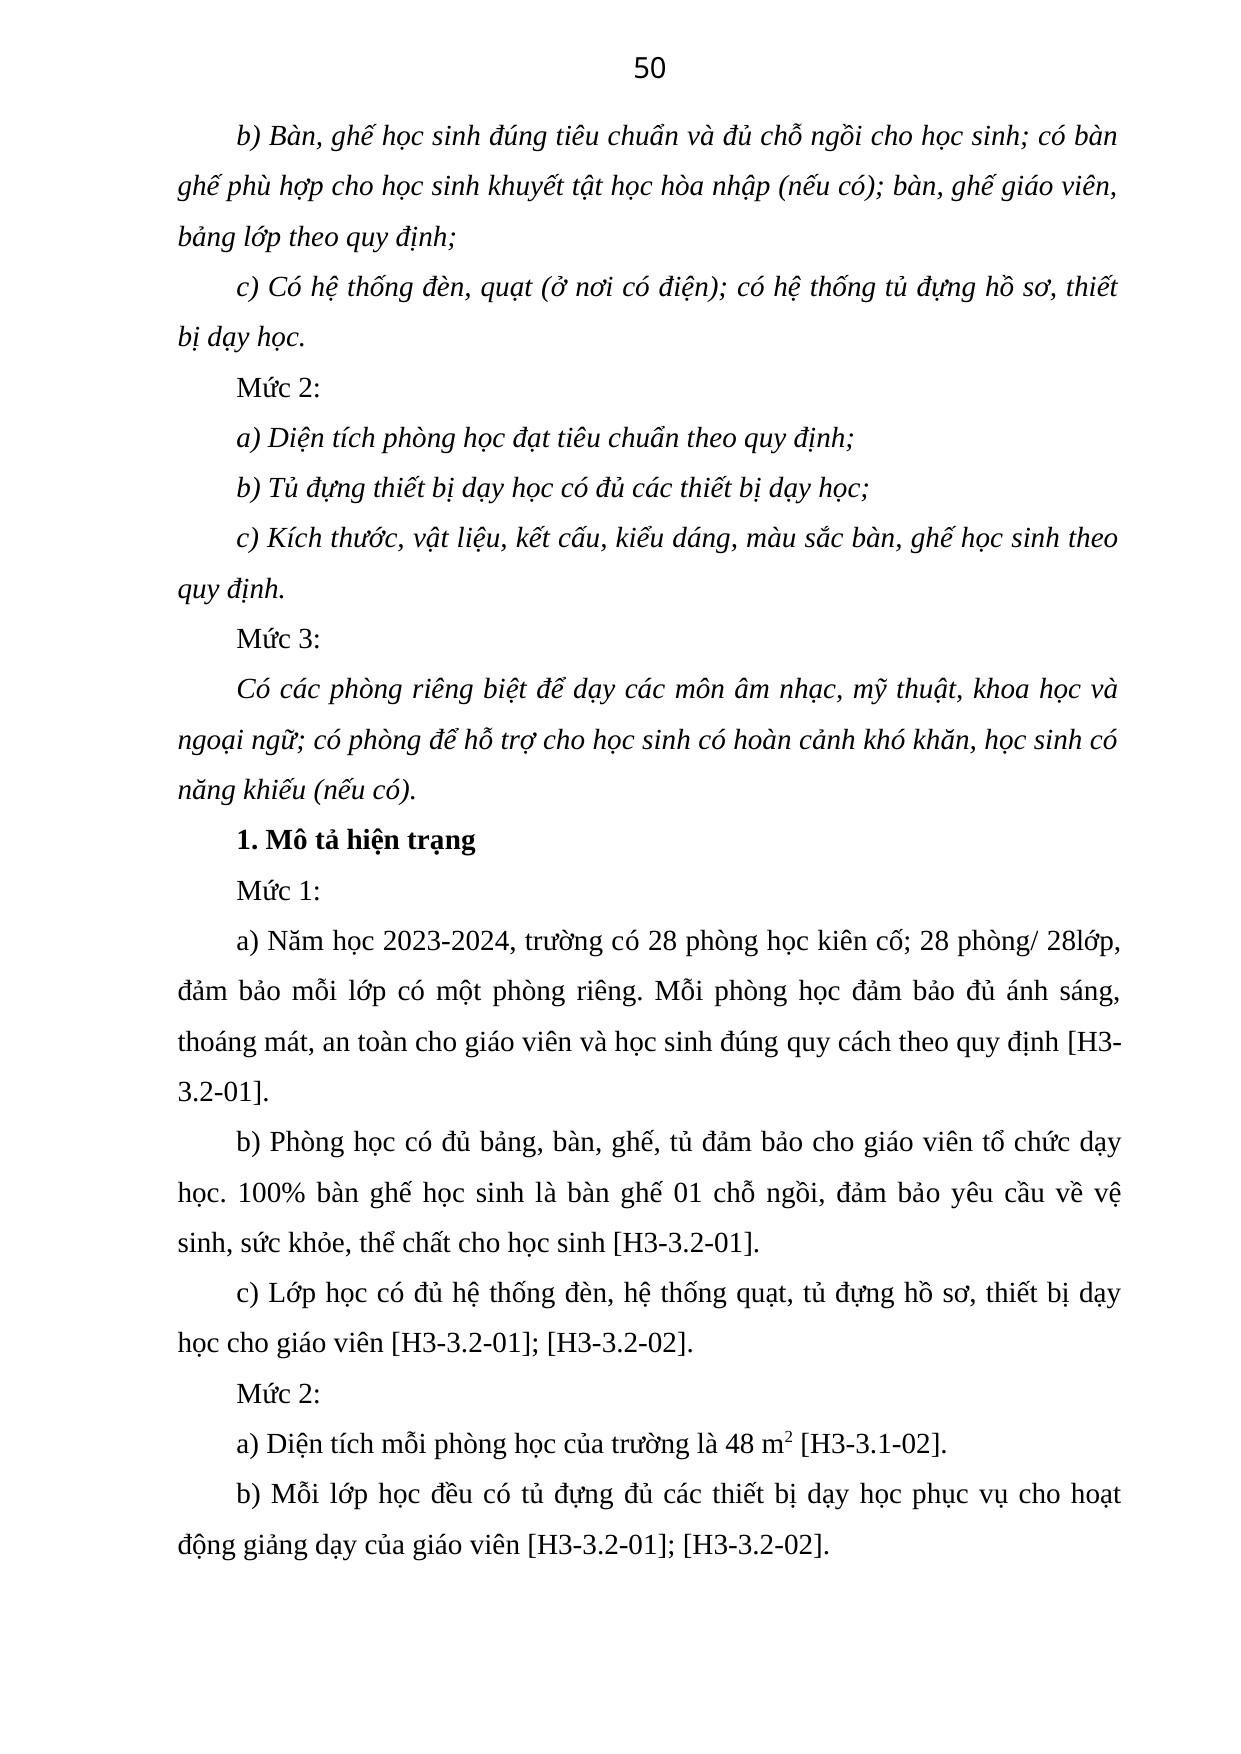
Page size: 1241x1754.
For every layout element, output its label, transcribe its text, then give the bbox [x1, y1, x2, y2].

text b) Phòng học có đủ bảng, bàn, ghế, tủ đảm bảo cho giáo viên tổ chức dạy học. 100% bàn ghế học sinh là bàn ghế 01 chỗ ngồi, đảm bảo yêu cầu về vệ sinh, sức khỏe, thể chất cho học sinh [H3-3.2-01]. [177, 1124, 1122, 1258]
text b) Mỗi lớp học đều có tủ đựng đủ các thiết bị dạy học phục vụ cho hoạt động giảng dạy của giáo viên [H3-3.2-01]; [H3-3.2-02]. [177, 1477, 1122, 1560]
text a) Năm học 2023-2024, trường có 28 phòng học kiên cố; 28 phòng/ 28lớp, đảm bảo mỗi lớp có một phòng riêng. Mỗi phòng học đảm bảo đủ ánh sáng, thoáng mát, an toàn cho giáo viên và học sinh đúng quy cách theo quy định [H3-3.2-01]. [177, 923, 1122, 1108]
text Mức 3: [177, 621, 1122, 655]
text a) Diện tích phòng học đạt tiêu chuẩn theo quy định; [177, 420, 1122, 453]
text b) Tủ đựng thiết bị dạy học có đủ các thiết bị dạy học; [177, 470, 1122, 504]
text Mức 1: [177, 873, 1122, 906]
text 1. Mô tả hiện trạng [177, 822, 1122, 856]
text Có các phòng riêng biệt để dạy các môn âm nhạc, mỹ thuật, khoa học và ngoại ngữ; có phòng để hỗ trợ cho học sinh có hoàn cảnh khó khăn, học sinh có năng khiếu (nếu có). [177, 672, 1122, 806]
text c) Kích thước, vật liệu, kết cấu, kiểu dáng, màu sắc bàn, ghế học sinh theo quy định. [177, 521, 1122, 604]
text c) Có hệ thống đèn, quạt (ở nơi có điện); có hệ thống tủ đựng hồ sơ, thiết bị dạy học. [177, 269, 1122, 353]
text c) Lớp học có đủ hệ thống đèn, hệ thống quạt, tủ đựng hồ sơ, thiết bị dạy học cho giáo viên [H3-3.2-01]; [H3-3.2-02]. [177, 1275, 1122, 1359]
text b) Bàn, ghế học sinh đúng tiêu chuẩn và đủ chỗ ngồi cho học sinh; có bàn ghế phù hợp cho học sinh khuyết tật học hòa nhập (nếu có); bàn, ghế giáo viên, bảng lớp theo quy định; [177, 118, 1122, 252]
text Mức 2: [177, 1376, 1122, 1409]
text a) Diện tích mỗi phòng học của trường là 48 m2 [H3-3.1-02]. [177, 1426, 1122, 1460]
text Mức 2: [177, 370, 1122, 403]
